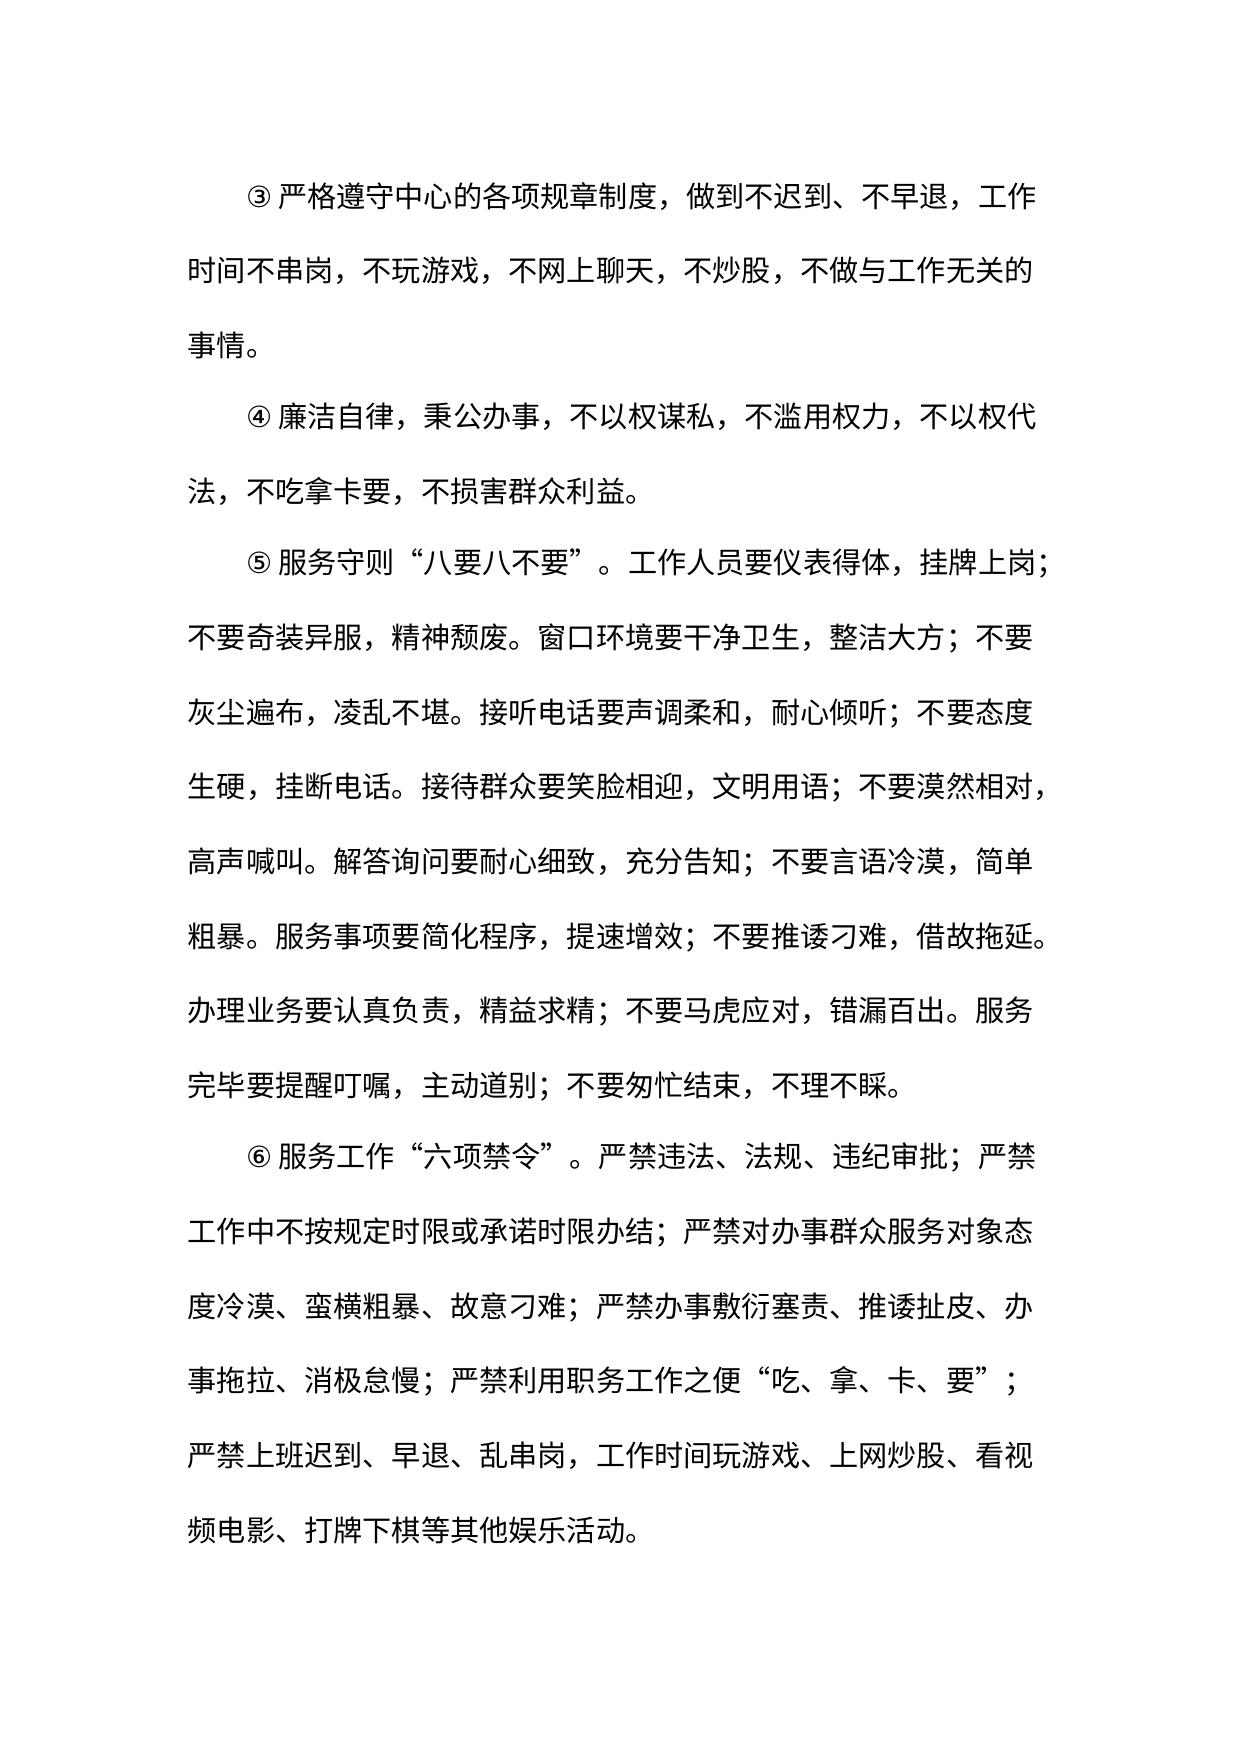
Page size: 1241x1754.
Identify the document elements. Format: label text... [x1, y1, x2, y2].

text ④廉洁自律，秉公办事，不以权谋私，不滥用权力，不以权代法，不吃拿卡要，不损害群众利益。 [187, 383, 1053, 522]
text ③严格遵守中心的各项规章制度，做到不迟到、不早退，工作时间不串岗，不玩游戏，不网上聊天，不炒股，不做与工作无关的事情。 [187, 162, 1053, 376]
text ⑤服务守则“八要八不要”。工作人员要仪表得体，挂牌上岗；不要奇装异服，精神颓废。窗口环境要干净卫生，整洁大方；不要灰尘遍布，凌乱不堪。接听电话要声调柔和，耐心倾听；不要态度生硬，挂断电话。接待群众要笑脸相迎，文明用语；不要漠然相对，高声喊叫。解答询问要耐心细致，充分告知；不要言语冷漠，简单粗暴。服务事项要简化程序，提速增效；不要推诿刁难，借故拖延。办理业务要认真负责，精益求精；不要马虎应对，错漏百出。服务完毕要提醒叮嘱，主动道别；不要匆忙结束，不理不睬。 [187, 528, 1053, 1116]
text ⑥服务工作“六项禁令”。严禁违法、法规、违纪审批；严禁工作中不按规定时限或承诺时限办结；严禁对办事群众服务对象态度冷漠、蛮横粗暴、故意刁难；严禁办事敷衍塞责、推诿扯皮、办事拖拉、消极怠慢；严禁利用职务工作之便“吃、拿、卡、要”；严禁上班迟到、早退、乱串岗，工作时间玩游戏、上网炒股、看视频电影、打牌下棋等其他娱乐活动。 [187, 1123, 1053, 1561]
